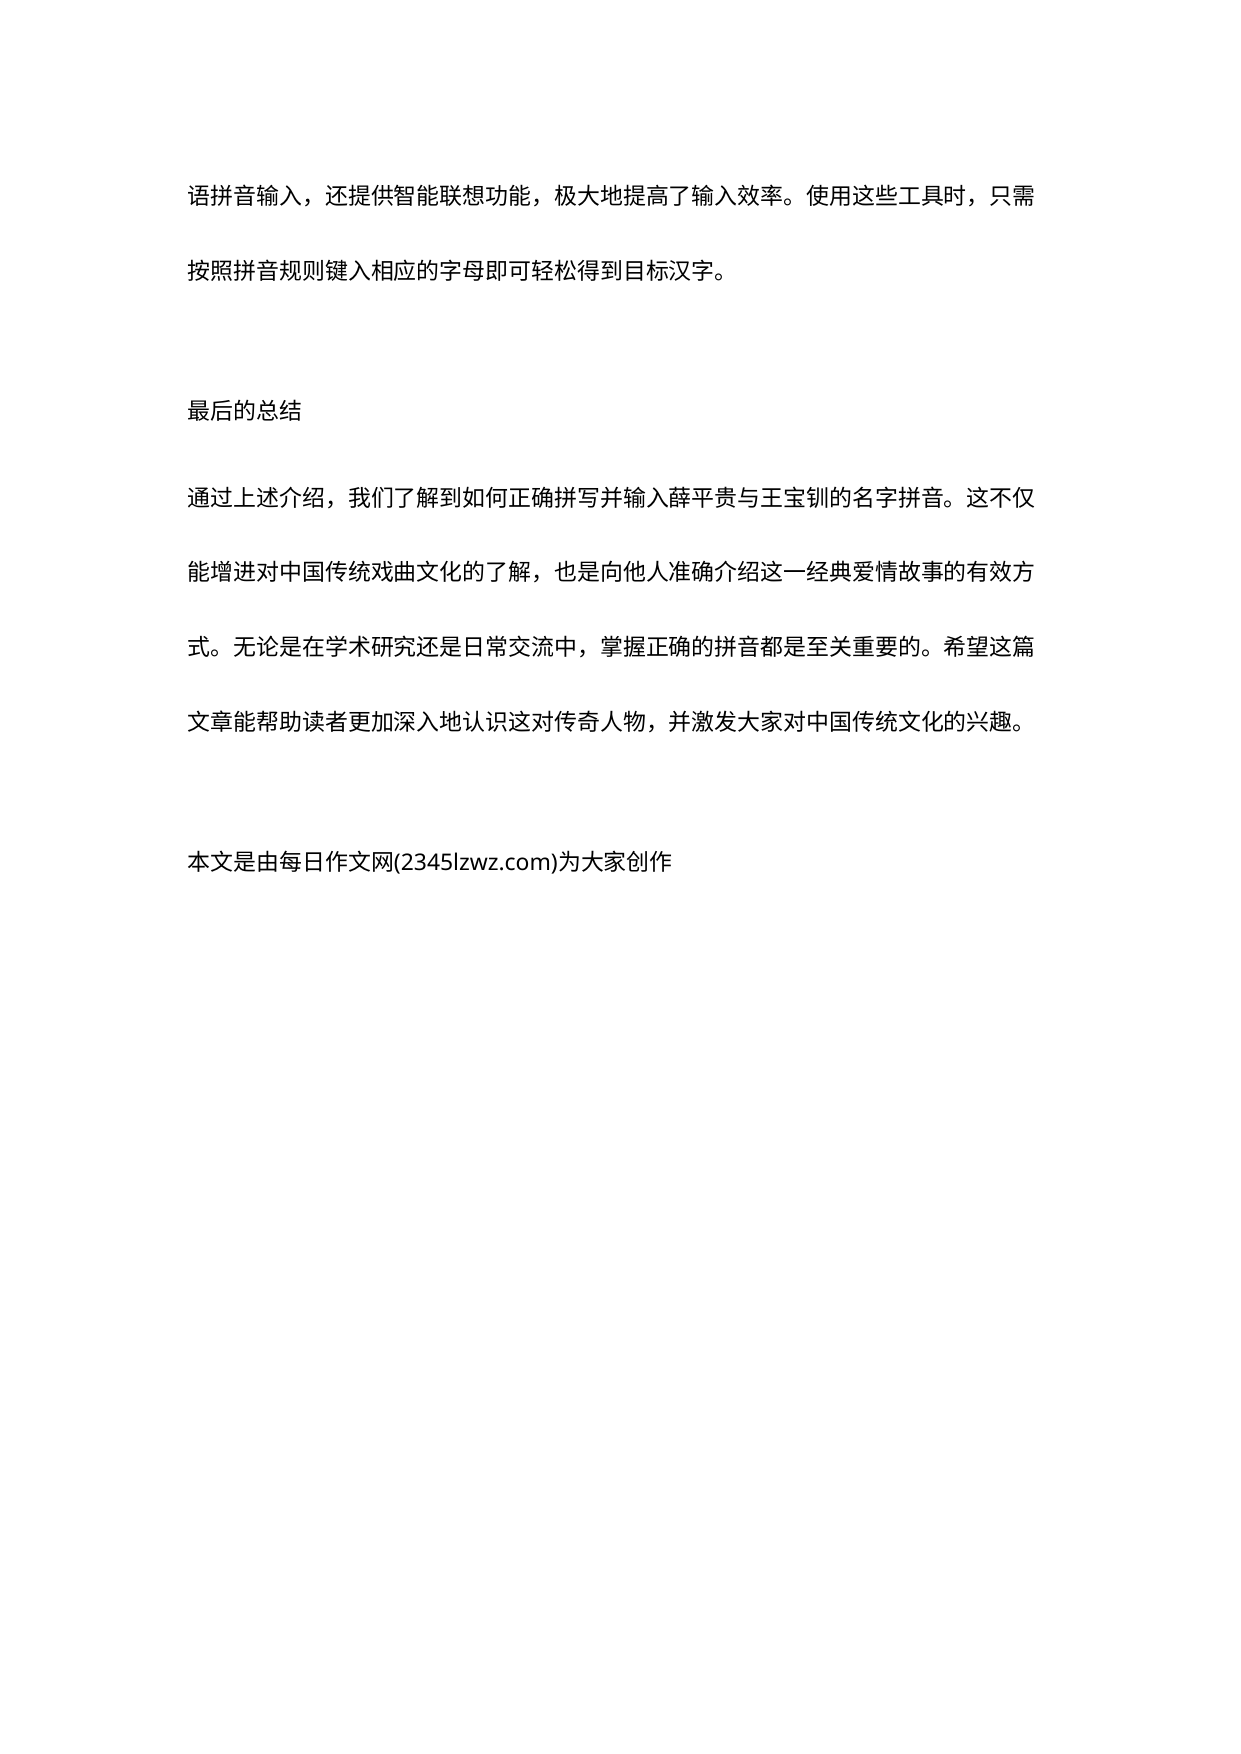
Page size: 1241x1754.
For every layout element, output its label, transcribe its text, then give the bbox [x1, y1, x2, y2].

text 通过上述介绍，我们了解到如何正确拼写并输入薛平贵与王宝钏的名字拼音。这不仅能增进对中国传统戏曲文化的了解，也是向他人准确介绍这一经典爱情故事的有效方式。无论是在学术研究还是日常交流中，掌握正确的拼音都是至关重要的。希望这篇文章能帮助读者更加深入地认识这对传奇人物，并激发大家对中国传统文化的兴趣。 [187, 464, 1053, 753]
text 本文是由每日作文网(2345lzwz.com)为大家创作 [187, 828, 1053, 893]
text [187, 162, 1053, 302]
text 最后的总结 [187, 377, 1053, 442]
